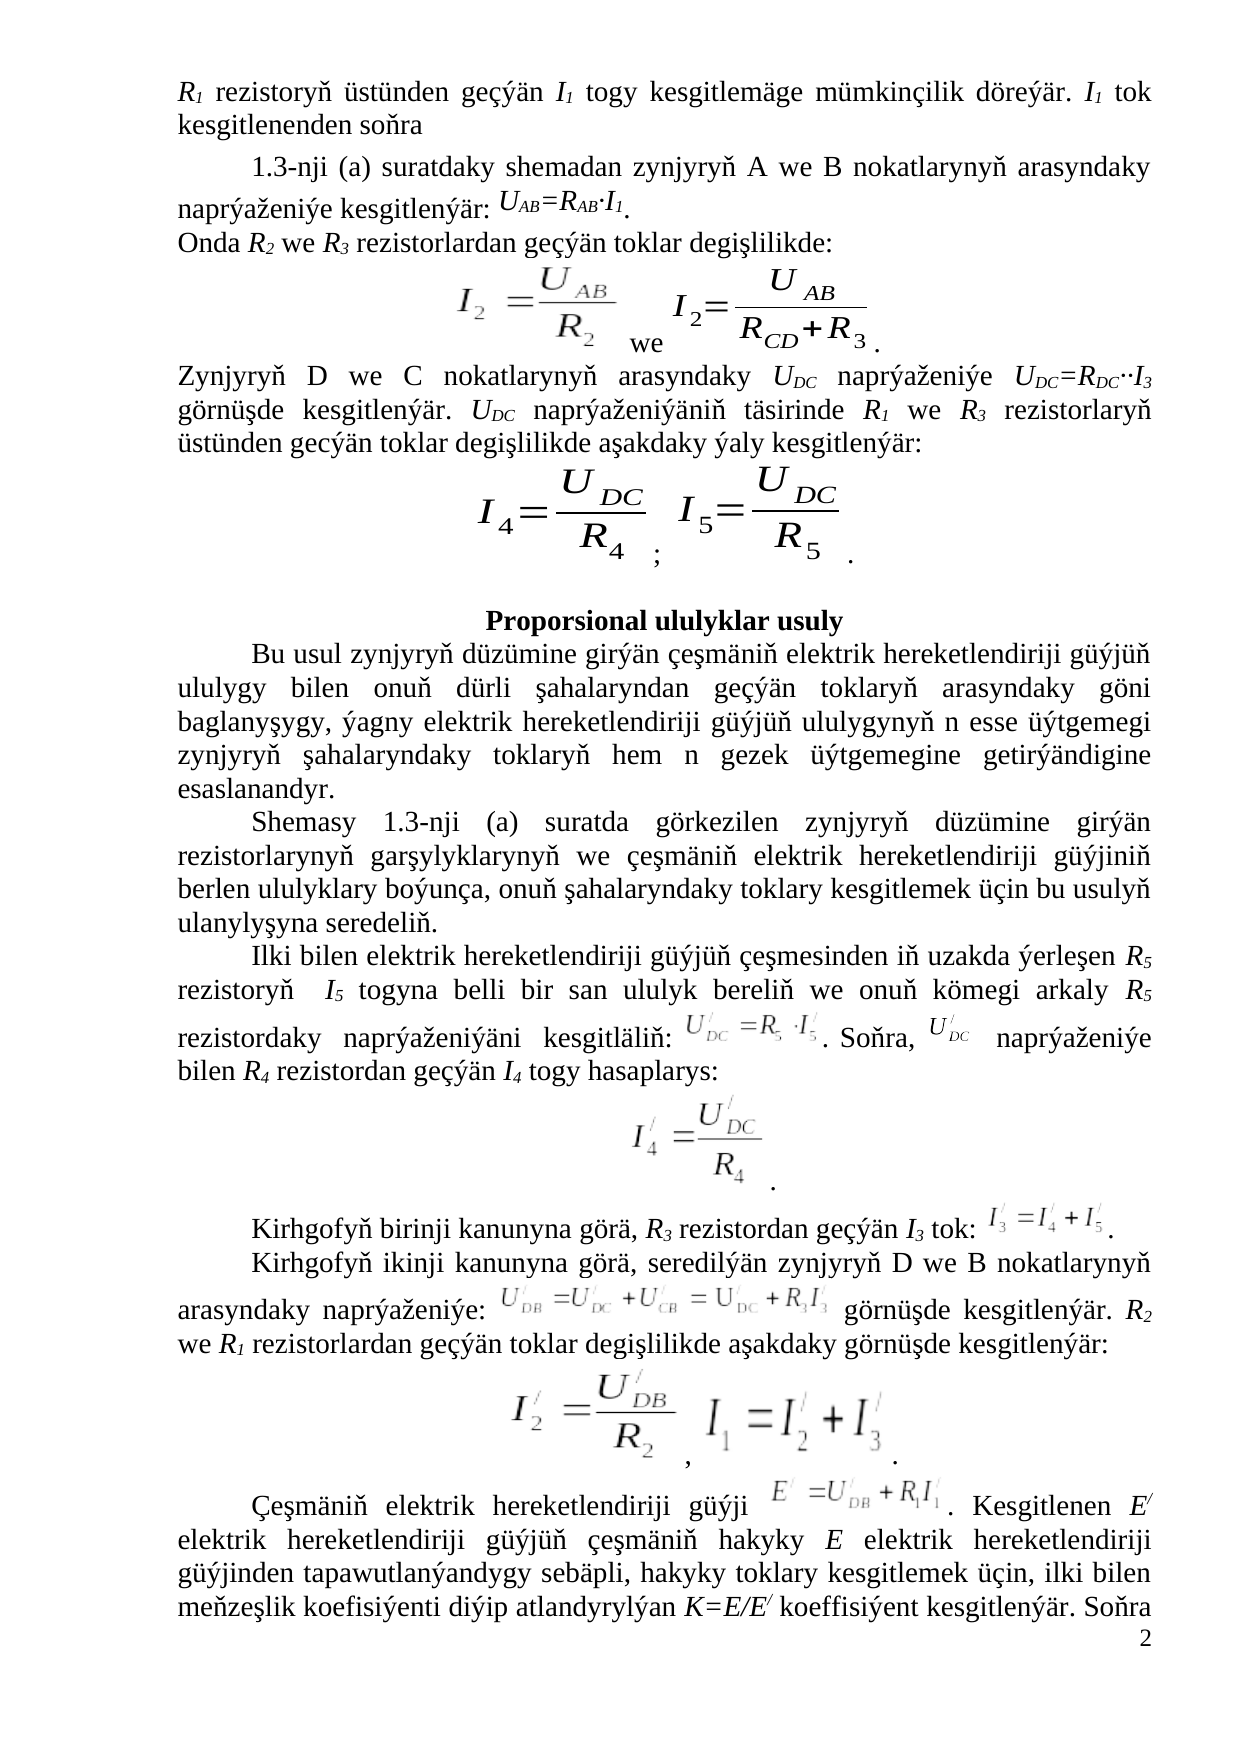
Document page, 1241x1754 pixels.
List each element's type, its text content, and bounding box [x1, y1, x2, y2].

text Proporsional ululyklar usuly [177, 603, 1152, 637]
text we . [177, 258, 1152, 358]
text , . [177, 1359, 1152, 1471]
text Shemasy 1.3-nji (a) suratda görkezilen zynjyryň düzümine girýän rezistorlarynyň garşylyklarynyň we çeşmäniň elektrik hereketlendiriji güýjiniň berlen ululyklary boýunça, onuň şahalaryndaky toklary kesgitlemek üçin bu usulyň ulanylyşyna seredeliň. [177, 804, 1152, 938]
text 1.3-nji (a) suratdaky shemadan zynjyryň A we B nokatlarynyň arasyndaky naprýaženiýe kesgitlenýär: UAB=RAB∙I1. [177, 141, 1152, 225]
text Bu usul zynjyryň düzümine girýän çeşmäniň elektrik hereketlendiriji güýjüň ululygy bilen onuň dürli şahalaryndan geçýän toklaryň arasyndaky göni baglanyşygy, ýagny elektrik hereketlendiriji güýjüň ululygynyň n esse üýtgemegi zynjyryň şahalaryndaky toklaryň hem n gezek üýtgemegine getirýändigine esaslanandyr. [177, 637, 1152, 804]
text Ilki bilen elektrik hereketlendiriji güýjüň çeşmesinden iň uzakda ýerleşen R5 rezistoryň I5 togyna belli bir san ululyk bereliň we onuň kömegi arkaly R5 rezistordaky naprýaženiýäni kesgitläliň: . Soňra, naprýaženiýe bilen R4 rezistordan geçýän I4 togy hasaplarys: [177, 938, 1152, 1087]
text Onda R2 we R3 rezistorlardan geçýän toklar degişlilikde: [177, 225, 1152, 258]
text Zynjyryň D we C nokatlarynyň arasyndaky UDC naprýaženiýe UDC=RDC∙∙I3 görnüşde kesgitlenýär. UDC naprýaženiýäniň täsirinde R1 we R3 rezistorlaryň üstünden gecýän toklar degişlilikde aşakdaky ýaly kesgitlenýär: [177, 358, 1152, 459]
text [177, 1471, 1152, 1623]
text . [177, 1087, 1152, 1197]
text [177, 74, 1152, 141]
text Kirhgofyň ikinji kanunyna görä, seredilýän zynjyryň D we B nokatlarynyň arasyndaky naprýaženiýe: görnüşde kesgitlenýär. R2 we R1 rezistorlardan geçýän toklar degişlilikde aşakdaky görnüşde kesgitlenýär: [177, 1245, 1152, 1359]
text ; . [177, 459, 1152, 569]
text Kirhgofyň birinji kanunyna görä, R3 rezistordan geçýän I3 tok: . [177, 1197, 1152, 1245]
